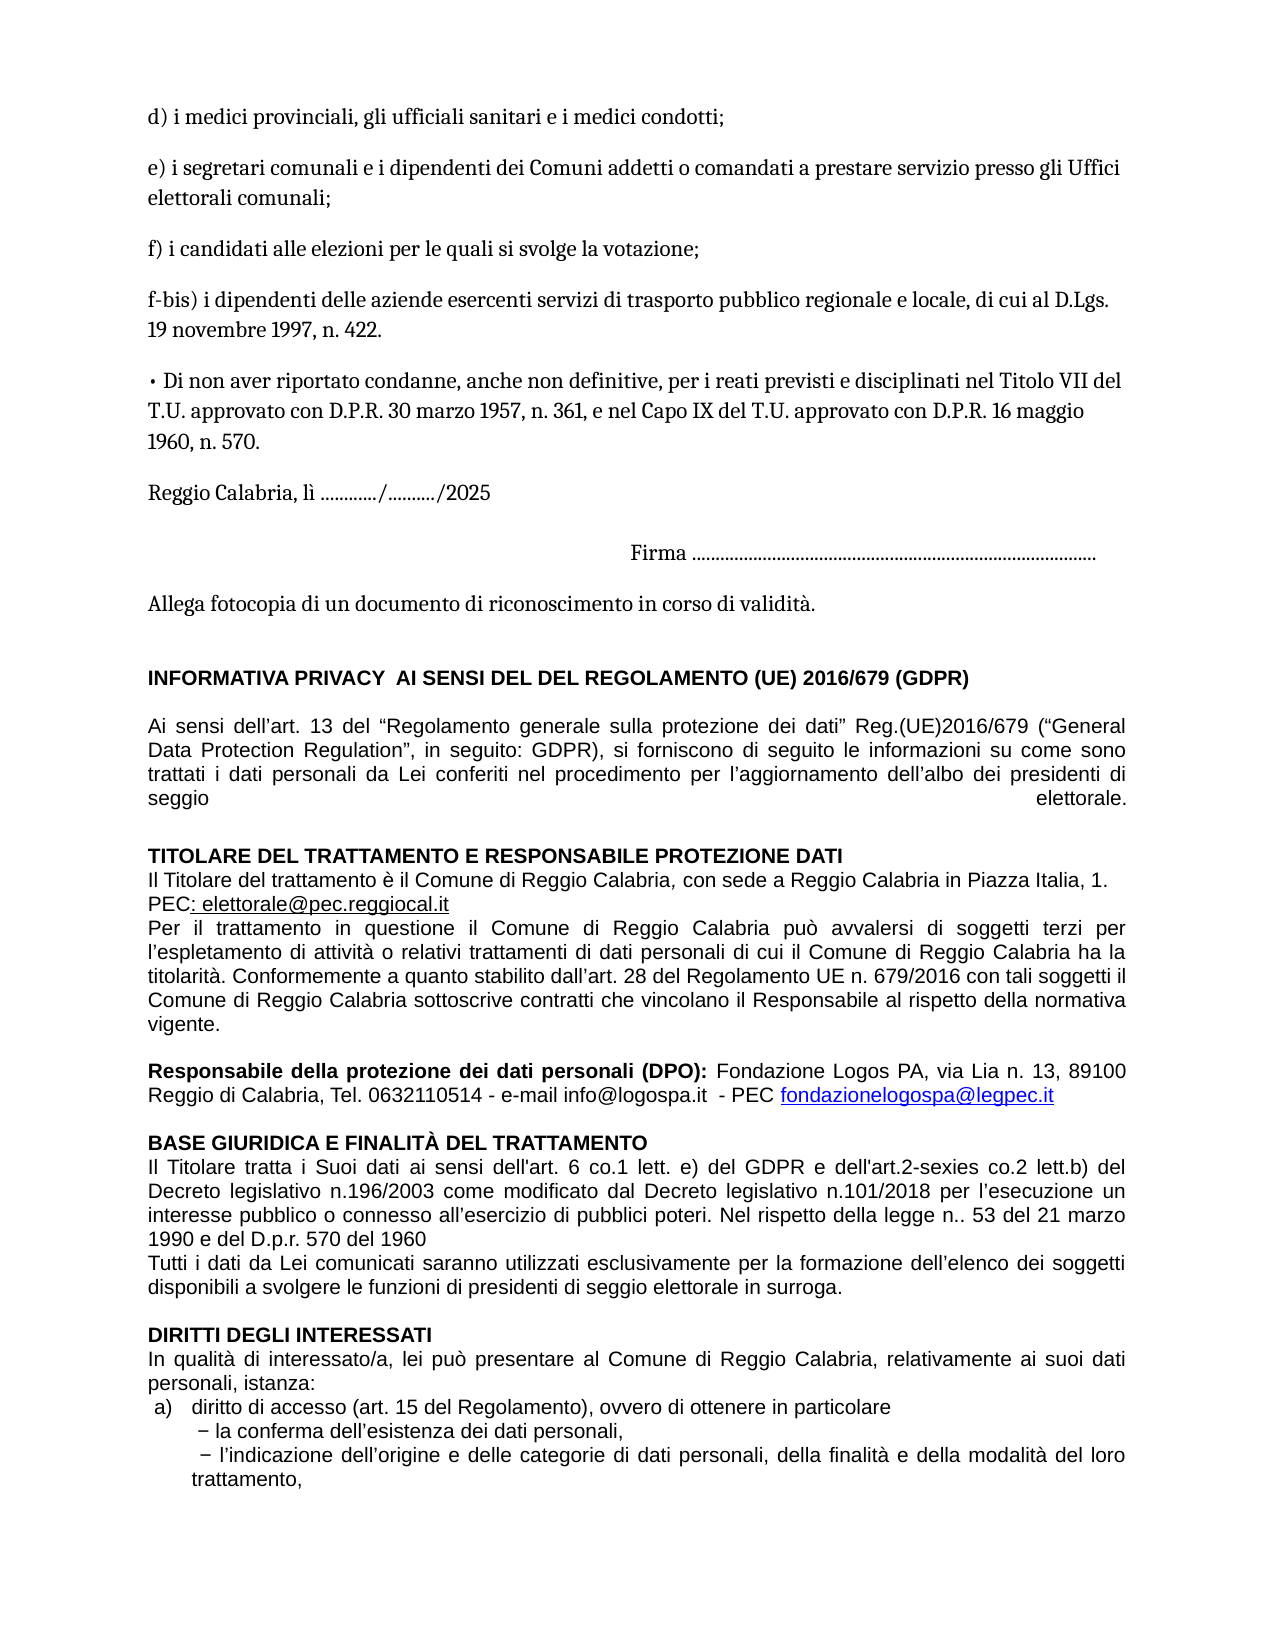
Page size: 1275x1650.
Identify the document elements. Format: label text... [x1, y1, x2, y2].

text PEC: elettorale@pec.reggiocal.it [148, 892, 1127, 916]
text − la conferma dell’esistenza dei dati personali, [191, 1419, 1127, 1443]
text In qualità di interessato/a, lei può presentare al Comune di Reggio Calabria, relativamente ai suoi dati personali, istanza: [148, 1347, 1127, 1395]
text d) i medici provinciali, gli ufficiali sanitari e i medici condotti; [148, 103, 1127, 130]
text Tutti i dati da Lei comunicati saranno utilizzati esclusivamente per la formazione dell’elenco dei soggetti disponibili a svolgere le funzioni di presidenti di seggio elettorale in surroga. [148, 1251, 1127, 1299]
text Ai sensi dell’art. 13 del “Regolamento generale sulla protezione dei dati” Reg.(UE)2016/679 (“General Data Protection Regulation”, in seguito: GDPR), si forniscono di seguito le informazioni su come sono trattati i dati personali da Lei conferiti nel procedimento per l’aggiornamento dell’albo dei presidenti di seggio elettorale. [148, 714, 1127, 844]
text DIRITTI DEGLI INTERESSATI [148, 1323, 1127, 1347]
text TITOLARE DEL TRATTAMENTO E RESPONSABILE PROTEZIONE DATI [148, 844, 1127, 868]
text − l’indicazione dell’origine e delle categorie di dati personali, della finalità e della modalità del loro trattamento, [191, 1443, 1127, 1491]
text Allega fotocopia di un documento di riconoscimento in corso di validità. [148, 591, 1127, 617]
text Il Titolare del trattamento è il Comune di Reggio Calabria, con sede a Reggio Calabria in Piazza Italia, 1. [148, 868, 1127, 892]
text • Di non aver riportato condanne, anche non definitive, per i reati previsti e disciplinati nel Titolo VII del T.U. approvato con D.P.R. 30 marzo 1957, n. 361, e nel Capo IX del T.U. approvato con D.P.R. 16 maggio 1960, n. 570. [148, 368, 1127, 455]
text Responsabile della protezione dei dati personali (DPO): Fondazione Logos PA, via Lia n. 13, 89100 Reggio di Calabria, Tel. 0632110514 - e-mail info@logospa.it - PEC fondazionelogospa@legpec.it [148, 1059, 1127, 1107]
text f) i candidati alle elezioni per le quali si svolge la votazione; [148, 236, 1127, 262]
text Per il trattamento in questione il Comune di Reggio Calabria può avvalersi di soggetti terzi per l’espletamento di attività o relativi trattamenti di dati personali di cui il Comune di Reggio Calabria ha la titolarità. Conformemente a quanto stabilito dall’art. 28 del Regolamento UE n. 679/2016 con tali soggetti il Comune di Reggio Calabria sottoscrive contratti che vincolano il Responsabile al rispetto della normativa vigente. [148, 916, 1127, 1035]
list diritto di accesso (art. 15 del Regolamento), ovvero di ottenere in particolare [154, 1395, 1127, 1419]
text Il Titolare tratta i Suoi dati ai sensi dell'art. 6 co.1 lett. e) del GDPR e dell'art.2-sexies co.2 lett.b) del Decreto legislativo n.196/2003 come modificato dal Decreto legislativo n.101/2018 per l’esecuzione un interesse pubblico o connesso all’esercizio di pubblici poteri. Nel rispetto della legge n.. 53 del 21 marzo 1990 e del D.p.r. 570 del 1960 [148, 1155, 1127, 1251]
text e) i segretari comunali e i dipendenti dei Comuni addetti o comandati a prestare servizio presso gli Uffici elettorali comunali; [148, 154, 1127, 211]
text INFORMATIVA PRIVACY AI SENSI DEL DEL REGOLAMENTO (UE) 2016/679 (GDPR) [148, 666, 1127, 690]
text BASE GIURIDICA E FINALITÀ DEL TRATTAMENTO [148, 1131, 1127, 1155]
text Reggio Calabria, lì ............/........../2025 Firma ...................................................................................... [148, 479, 1127, 566]
text f-bis) i dipendenti delle aziende esercenti servizi di trasporto pubblico regionale e locale, di cui al D.Lgs. 19 novembre 1997, n. 422. [148, 287, 1127, 343]
